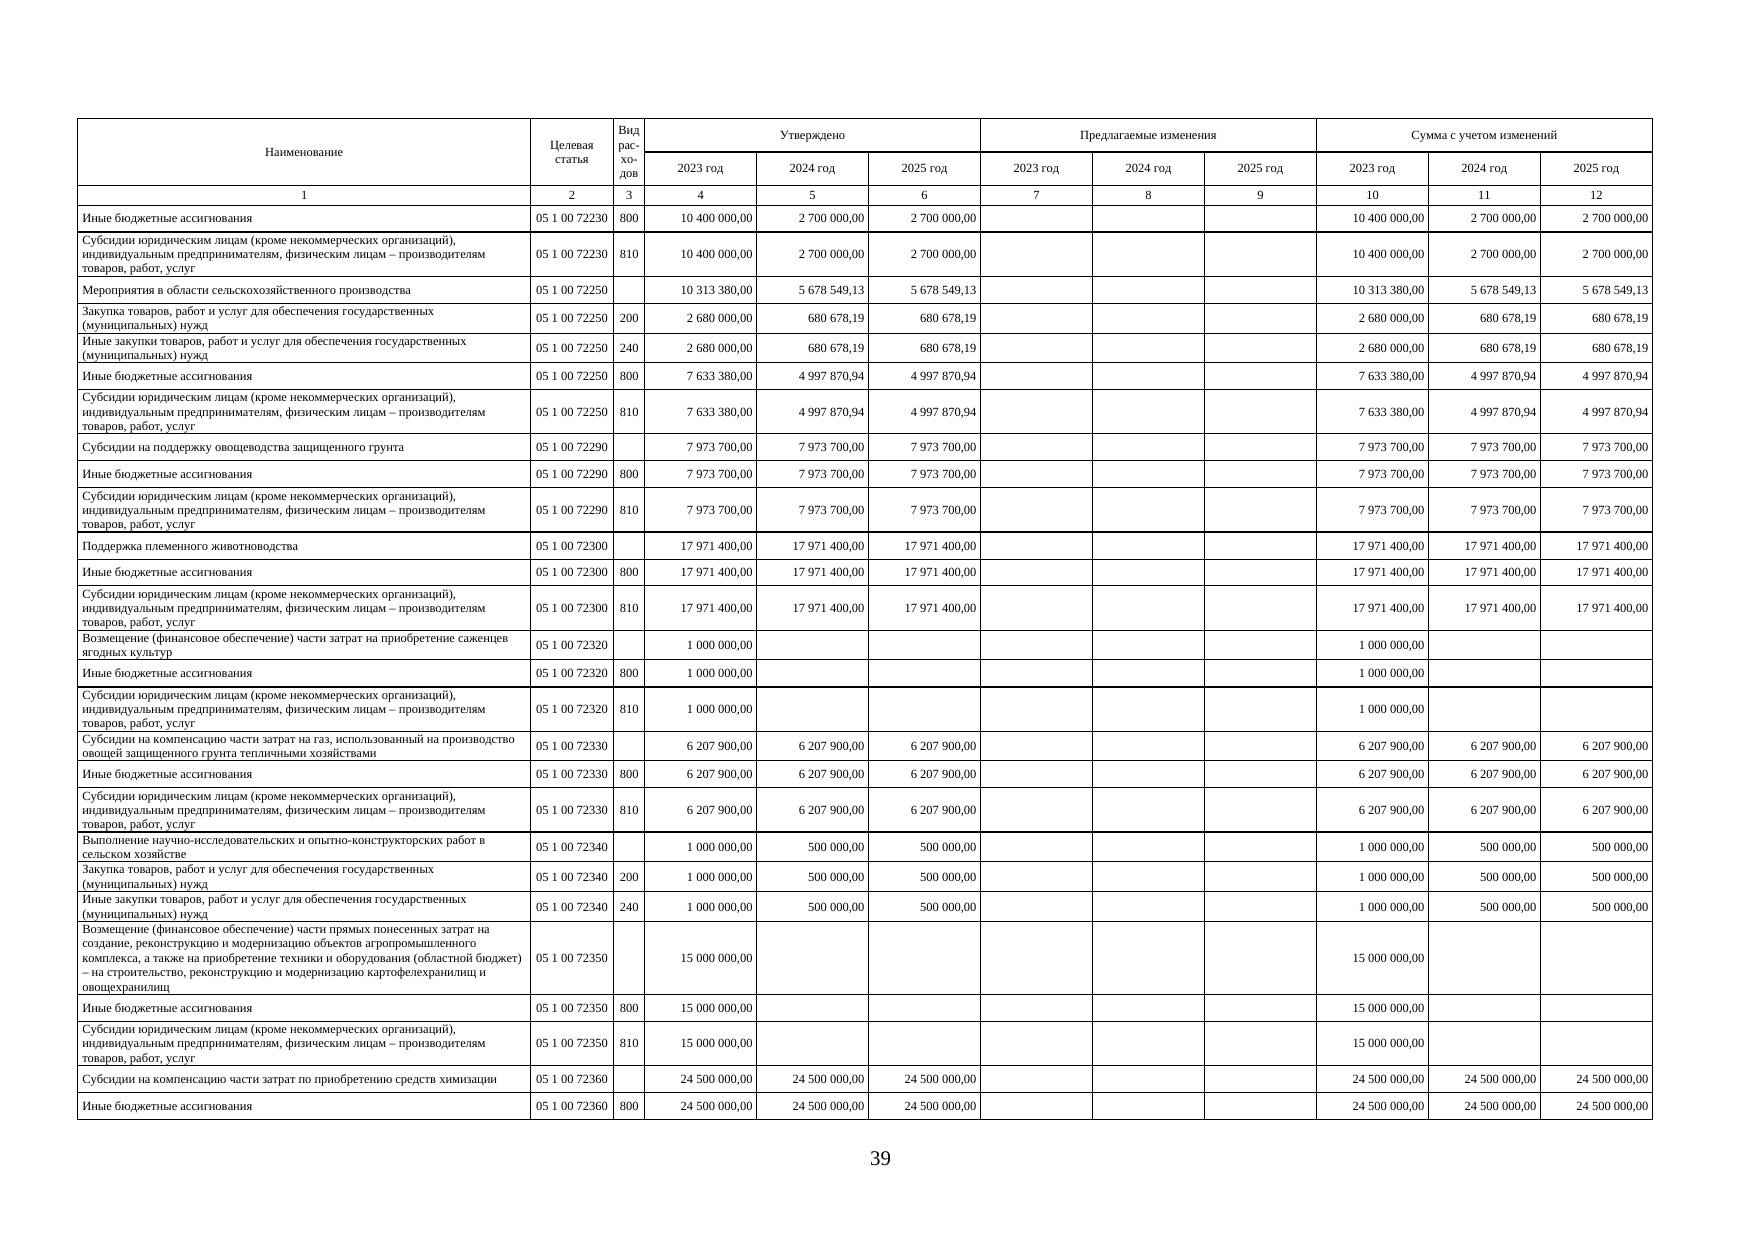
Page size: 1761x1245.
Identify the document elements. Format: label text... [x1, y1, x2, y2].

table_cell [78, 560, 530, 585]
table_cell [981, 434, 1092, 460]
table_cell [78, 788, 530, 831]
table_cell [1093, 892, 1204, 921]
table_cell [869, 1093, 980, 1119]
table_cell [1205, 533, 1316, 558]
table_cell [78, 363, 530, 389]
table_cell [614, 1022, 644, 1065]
table_cell 2025 год [869, 153, 980, 184]
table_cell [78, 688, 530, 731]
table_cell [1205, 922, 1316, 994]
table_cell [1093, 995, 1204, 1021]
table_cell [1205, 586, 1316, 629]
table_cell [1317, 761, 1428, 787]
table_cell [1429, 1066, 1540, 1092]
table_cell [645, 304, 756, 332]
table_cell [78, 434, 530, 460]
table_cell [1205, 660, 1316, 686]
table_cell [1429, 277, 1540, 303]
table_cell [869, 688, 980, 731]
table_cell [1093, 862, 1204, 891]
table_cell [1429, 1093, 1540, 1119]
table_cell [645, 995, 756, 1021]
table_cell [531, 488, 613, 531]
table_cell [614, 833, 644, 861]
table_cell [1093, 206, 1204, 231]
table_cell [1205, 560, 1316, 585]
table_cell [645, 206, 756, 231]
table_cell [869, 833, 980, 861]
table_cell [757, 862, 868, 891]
table_cell 2025 год [1205, 153, 1316, 184]
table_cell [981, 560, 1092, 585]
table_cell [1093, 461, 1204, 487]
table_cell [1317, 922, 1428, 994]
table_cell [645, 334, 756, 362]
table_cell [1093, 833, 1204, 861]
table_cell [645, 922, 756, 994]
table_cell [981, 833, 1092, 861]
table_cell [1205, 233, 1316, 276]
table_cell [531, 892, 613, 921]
table_header Предлагаемые изменения [981, 119, 1316, 151]
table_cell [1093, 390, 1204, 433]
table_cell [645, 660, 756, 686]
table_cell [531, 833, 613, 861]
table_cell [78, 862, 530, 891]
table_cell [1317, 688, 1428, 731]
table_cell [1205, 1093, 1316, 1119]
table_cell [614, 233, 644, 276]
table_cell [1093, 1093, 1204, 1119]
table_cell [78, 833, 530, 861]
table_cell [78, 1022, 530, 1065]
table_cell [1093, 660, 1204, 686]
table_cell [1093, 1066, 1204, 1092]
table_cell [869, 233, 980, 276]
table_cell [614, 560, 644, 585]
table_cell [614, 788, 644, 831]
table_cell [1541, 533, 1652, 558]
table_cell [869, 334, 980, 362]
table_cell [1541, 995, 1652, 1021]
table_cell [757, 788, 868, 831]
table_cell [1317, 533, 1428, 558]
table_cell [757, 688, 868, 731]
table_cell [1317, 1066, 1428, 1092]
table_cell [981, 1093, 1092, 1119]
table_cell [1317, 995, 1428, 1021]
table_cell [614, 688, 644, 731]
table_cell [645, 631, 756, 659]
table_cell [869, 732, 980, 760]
table_cell 3 [614, 186, 644, 204]
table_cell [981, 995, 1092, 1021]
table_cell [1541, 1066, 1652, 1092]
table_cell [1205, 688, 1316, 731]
table_cell 8 [1093, 186, 1204, 204]
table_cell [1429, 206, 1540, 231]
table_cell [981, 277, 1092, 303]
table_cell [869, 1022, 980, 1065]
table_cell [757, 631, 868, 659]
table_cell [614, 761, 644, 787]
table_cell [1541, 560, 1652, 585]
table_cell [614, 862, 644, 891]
table_header Наименование [78, 119, 530, 184]
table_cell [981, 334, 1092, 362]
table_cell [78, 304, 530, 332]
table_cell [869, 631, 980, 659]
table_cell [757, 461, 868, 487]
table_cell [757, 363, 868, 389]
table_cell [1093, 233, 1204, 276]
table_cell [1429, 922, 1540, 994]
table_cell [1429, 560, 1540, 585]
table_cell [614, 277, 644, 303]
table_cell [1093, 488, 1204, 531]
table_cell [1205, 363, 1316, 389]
table_cell 2024 год [1429, 153, 1540, 184]
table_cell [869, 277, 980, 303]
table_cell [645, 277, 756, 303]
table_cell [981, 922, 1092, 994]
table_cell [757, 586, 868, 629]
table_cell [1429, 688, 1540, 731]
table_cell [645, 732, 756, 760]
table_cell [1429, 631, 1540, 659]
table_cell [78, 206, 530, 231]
table_cell 2025 год [1541, 153, 1652, 184]
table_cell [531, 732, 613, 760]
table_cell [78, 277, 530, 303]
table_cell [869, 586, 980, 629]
table_cell 6 [869, 186, 980, 204]
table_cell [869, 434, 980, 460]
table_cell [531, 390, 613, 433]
table_cell 2023 год [645, 153, 756, 184]
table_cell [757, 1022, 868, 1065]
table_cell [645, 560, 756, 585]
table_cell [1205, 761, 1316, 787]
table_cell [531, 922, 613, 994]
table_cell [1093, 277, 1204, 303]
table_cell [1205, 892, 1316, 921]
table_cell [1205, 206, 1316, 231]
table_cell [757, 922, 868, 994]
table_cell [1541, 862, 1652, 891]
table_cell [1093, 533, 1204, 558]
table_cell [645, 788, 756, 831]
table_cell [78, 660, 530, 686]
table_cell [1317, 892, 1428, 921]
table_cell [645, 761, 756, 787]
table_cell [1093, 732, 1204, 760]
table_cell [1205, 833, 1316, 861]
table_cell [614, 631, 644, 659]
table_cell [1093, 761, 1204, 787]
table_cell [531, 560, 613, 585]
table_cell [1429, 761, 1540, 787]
table_cell 2024 год [1093, 153, 1204, 184]
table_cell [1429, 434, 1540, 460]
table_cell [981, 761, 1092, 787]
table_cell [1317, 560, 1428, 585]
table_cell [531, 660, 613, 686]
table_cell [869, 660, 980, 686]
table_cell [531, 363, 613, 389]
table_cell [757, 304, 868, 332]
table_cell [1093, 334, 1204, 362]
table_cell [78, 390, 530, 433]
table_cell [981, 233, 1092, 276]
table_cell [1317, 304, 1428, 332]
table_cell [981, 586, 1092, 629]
table_header Вид рас- хо- дов [614, 119, 644, 184]
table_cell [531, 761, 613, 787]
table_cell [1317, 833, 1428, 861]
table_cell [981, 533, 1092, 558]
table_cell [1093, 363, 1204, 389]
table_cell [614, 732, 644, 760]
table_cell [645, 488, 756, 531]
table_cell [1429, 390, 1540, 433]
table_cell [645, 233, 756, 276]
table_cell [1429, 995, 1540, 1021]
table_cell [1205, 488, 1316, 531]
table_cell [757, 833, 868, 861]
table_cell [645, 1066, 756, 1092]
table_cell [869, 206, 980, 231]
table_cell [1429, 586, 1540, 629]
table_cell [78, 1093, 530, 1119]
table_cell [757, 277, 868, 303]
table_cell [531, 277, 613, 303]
table_cell 2023 год [981, 153, 1092, 184]
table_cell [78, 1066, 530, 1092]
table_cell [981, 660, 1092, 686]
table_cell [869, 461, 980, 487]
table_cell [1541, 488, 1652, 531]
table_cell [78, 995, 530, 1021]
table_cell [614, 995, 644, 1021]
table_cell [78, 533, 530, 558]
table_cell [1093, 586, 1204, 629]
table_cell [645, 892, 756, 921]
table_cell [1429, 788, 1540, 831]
table_cell 2 [531, 186, 613, 204]
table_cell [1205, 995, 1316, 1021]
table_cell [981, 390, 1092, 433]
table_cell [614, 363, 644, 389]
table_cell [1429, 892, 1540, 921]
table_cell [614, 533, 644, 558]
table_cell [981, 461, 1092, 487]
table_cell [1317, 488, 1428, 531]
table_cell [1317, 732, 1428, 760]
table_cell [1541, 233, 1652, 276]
table_cell 9 [1205, 186, 1316, 204]
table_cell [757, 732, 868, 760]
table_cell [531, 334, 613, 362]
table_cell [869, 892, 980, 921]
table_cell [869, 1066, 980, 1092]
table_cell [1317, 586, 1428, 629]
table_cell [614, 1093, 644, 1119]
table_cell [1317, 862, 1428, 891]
table_cell 1 [78, 186, 530, 204]
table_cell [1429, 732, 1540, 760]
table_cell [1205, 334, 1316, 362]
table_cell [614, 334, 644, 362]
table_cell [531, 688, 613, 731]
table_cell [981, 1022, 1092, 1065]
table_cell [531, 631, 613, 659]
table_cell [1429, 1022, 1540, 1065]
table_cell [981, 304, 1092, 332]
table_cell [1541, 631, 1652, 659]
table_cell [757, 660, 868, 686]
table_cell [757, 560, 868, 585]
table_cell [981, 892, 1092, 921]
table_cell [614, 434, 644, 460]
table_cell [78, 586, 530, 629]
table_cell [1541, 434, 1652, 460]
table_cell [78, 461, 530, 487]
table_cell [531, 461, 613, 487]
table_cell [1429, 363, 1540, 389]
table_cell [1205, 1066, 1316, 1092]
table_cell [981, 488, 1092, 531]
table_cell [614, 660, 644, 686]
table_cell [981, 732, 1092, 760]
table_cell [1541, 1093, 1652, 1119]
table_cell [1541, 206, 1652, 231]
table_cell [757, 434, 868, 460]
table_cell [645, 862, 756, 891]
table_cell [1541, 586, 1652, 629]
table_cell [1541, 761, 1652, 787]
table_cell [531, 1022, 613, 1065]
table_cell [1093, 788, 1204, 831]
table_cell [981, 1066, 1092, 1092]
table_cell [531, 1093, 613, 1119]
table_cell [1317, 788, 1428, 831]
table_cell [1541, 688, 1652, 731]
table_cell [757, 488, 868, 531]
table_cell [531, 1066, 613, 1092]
table_cell 11 [1429, 186, 1540, 204]
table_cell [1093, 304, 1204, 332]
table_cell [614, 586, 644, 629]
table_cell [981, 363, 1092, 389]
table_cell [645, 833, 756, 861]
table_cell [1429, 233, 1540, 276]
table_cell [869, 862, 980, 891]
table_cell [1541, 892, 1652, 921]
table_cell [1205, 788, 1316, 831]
table_cell 2024 год [757, 153, 868, 184]
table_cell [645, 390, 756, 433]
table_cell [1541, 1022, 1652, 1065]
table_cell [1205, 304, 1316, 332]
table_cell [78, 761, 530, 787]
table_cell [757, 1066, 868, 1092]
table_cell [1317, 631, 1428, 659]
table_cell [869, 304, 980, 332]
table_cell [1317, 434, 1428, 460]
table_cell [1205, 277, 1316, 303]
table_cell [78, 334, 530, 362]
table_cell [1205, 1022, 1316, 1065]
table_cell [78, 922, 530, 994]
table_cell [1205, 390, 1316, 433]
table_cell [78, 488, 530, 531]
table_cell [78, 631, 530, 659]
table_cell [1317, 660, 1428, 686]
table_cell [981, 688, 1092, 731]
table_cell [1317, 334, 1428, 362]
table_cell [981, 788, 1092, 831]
table_cell 10 [1317, 186, 1428, 204]
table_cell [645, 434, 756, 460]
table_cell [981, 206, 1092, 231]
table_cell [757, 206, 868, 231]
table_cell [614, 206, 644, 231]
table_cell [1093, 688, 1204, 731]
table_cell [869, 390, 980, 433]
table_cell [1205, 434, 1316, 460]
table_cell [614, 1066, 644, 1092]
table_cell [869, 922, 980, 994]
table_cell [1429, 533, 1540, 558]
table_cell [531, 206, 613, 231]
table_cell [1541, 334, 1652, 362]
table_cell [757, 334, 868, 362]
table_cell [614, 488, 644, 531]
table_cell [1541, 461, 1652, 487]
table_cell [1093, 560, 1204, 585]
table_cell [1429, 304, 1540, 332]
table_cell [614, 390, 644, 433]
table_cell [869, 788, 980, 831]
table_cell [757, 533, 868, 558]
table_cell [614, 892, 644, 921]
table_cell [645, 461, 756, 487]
table_header Целевая статья [531, 119, 613, 184]
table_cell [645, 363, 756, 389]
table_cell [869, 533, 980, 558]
table_cell 5 [757, 186, 868, 204]
table_header Сумма с учетом изменений [1317, 119, 1652, 151]
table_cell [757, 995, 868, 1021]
table_cell 7 [981, 186, 1092, 204]
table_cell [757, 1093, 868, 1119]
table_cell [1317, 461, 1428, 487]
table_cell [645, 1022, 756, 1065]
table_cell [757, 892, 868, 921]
table_cell 2023 год [1317, 153, 1428, 184]
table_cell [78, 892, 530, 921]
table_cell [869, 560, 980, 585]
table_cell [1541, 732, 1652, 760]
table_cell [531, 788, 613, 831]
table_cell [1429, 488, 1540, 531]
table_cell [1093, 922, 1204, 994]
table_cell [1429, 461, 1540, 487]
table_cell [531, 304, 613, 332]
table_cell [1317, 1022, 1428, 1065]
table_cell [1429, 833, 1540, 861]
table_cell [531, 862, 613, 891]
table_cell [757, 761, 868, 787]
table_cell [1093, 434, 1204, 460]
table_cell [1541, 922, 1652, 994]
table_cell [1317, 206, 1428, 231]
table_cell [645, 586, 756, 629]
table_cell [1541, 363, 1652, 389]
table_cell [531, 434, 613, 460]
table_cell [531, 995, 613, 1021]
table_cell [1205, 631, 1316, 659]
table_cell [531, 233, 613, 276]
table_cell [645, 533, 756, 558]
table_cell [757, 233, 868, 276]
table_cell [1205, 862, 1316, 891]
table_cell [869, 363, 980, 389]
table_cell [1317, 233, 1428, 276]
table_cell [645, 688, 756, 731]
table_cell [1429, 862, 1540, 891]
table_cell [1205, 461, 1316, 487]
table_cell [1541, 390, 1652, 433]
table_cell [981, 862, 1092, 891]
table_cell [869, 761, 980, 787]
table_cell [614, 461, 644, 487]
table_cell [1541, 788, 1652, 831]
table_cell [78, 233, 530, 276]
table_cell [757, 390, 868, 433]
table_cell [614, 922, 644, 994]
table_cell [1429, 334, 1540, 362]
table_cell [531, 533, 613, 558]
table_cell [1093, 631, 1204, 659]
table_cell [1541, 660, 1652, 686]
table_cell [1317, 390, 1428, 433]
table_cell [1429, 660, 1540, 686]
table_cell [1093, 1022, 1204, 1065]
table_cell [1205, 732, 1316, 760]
table_header Утверждено [645, 119, 980, 151]
table_cell 12 [1541, 186, 1652, 204]
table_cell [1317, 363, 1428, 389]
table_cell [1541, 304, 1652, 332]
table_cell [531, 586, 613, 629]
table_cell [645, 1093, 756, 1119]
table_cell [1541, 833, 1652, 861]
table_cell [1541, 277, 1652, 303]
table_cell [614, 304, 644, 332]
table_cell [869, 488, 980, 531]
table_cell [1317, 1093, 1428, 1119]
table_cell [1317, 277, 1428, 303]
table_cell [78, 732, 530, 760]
table_cell 4 [645, 186, 756, 204]
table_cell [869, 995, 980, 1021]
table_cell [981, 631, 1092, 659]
